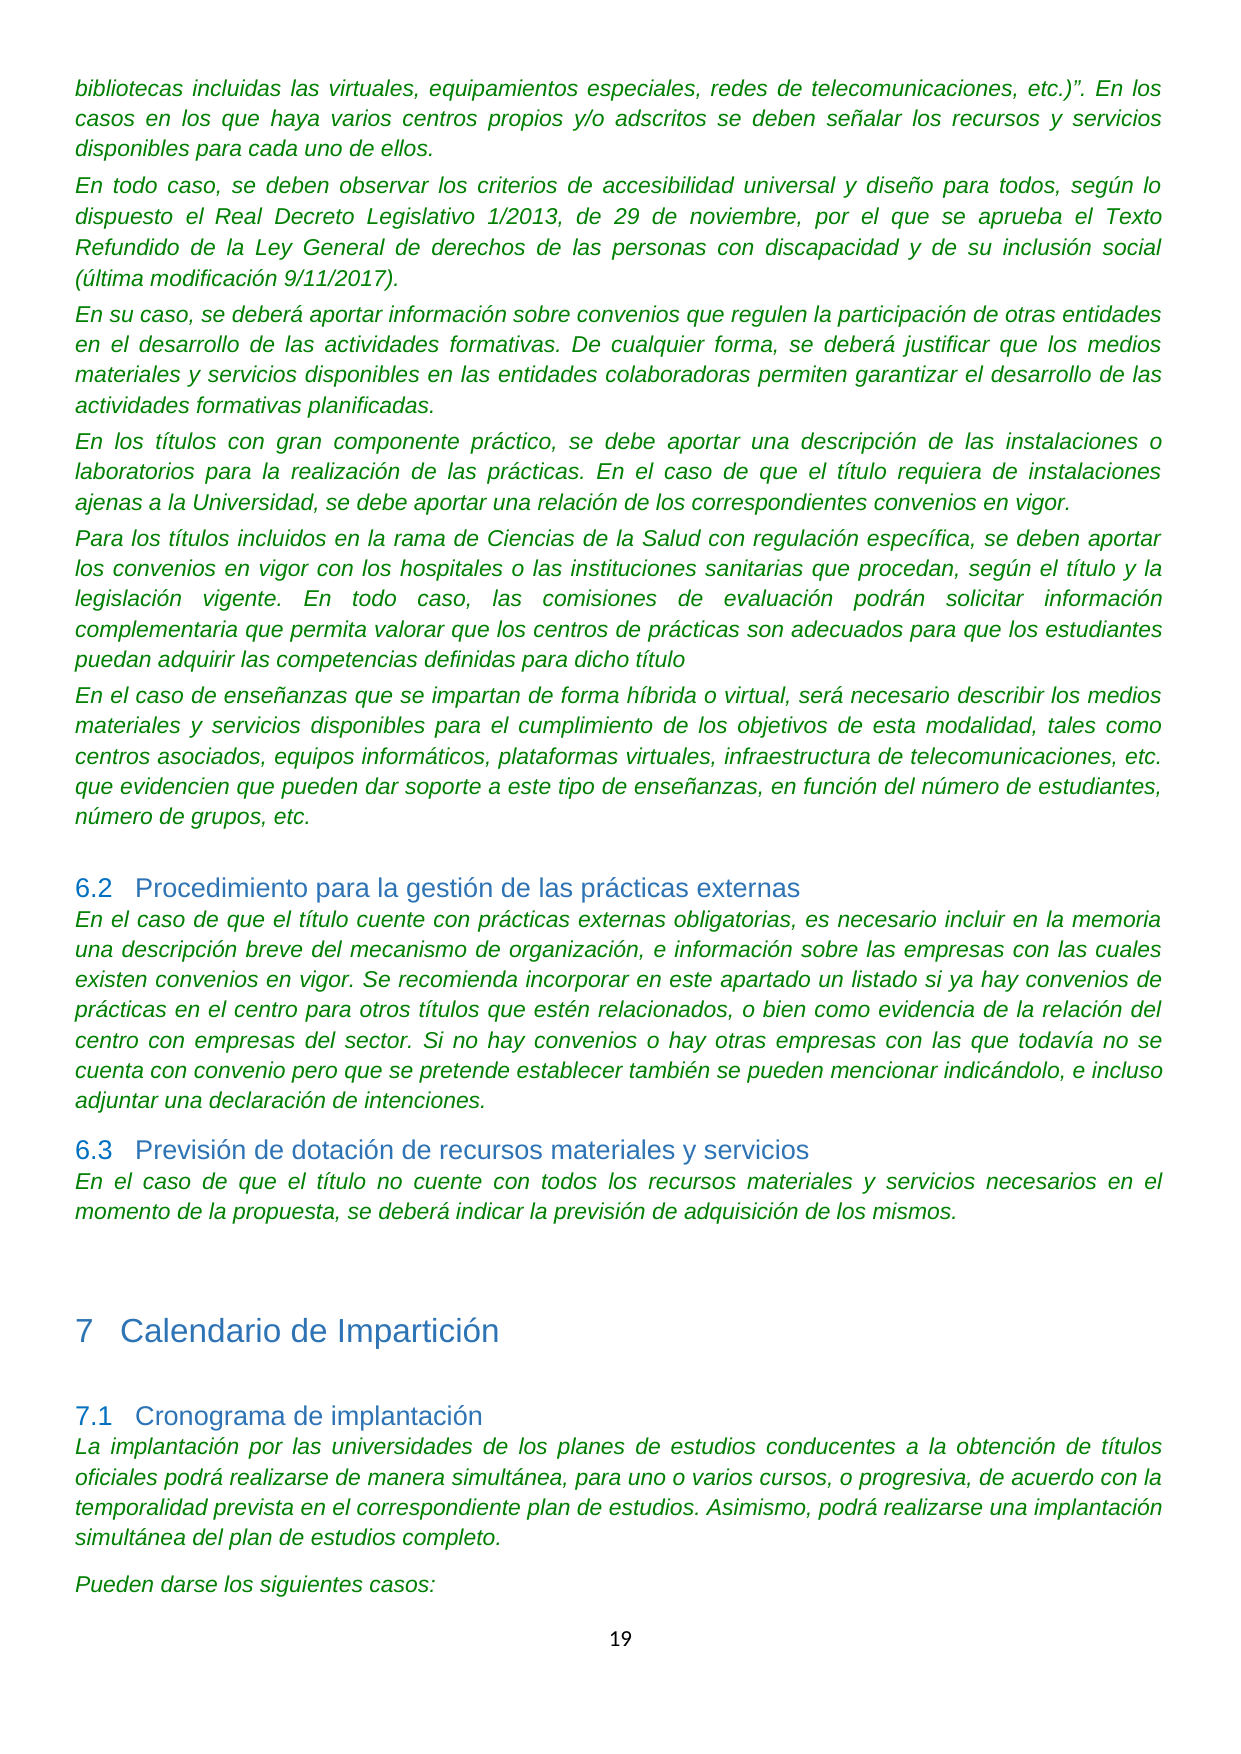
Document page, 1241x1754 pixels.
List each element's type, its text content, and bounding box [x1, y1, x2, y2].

text La implantación por las universidades de los planes de estudios conducentes a la obtención de títulos oficiales podrá realizarse de manera simultánea, para uno o varios cursos, o progresiva, de acuerdo con la temporalidad prevista en el correspondiente plan de estudios. Asimismo, podrá realizarse una implantación simultánea del plan de estudios completo. [75, 1433, 1165, 1550]
subtitle Calendario de Impartición [75, 1311, 1165, 1350]
subtitle Cronograma de implantación [75, 1399, 1165, 1431]
text Pueden darse los siguientes casos: [75, 1571, 1165, 1597]
text En el caso de enseñanzas que se impartan de forma híbrida o virtual, será necesario describir los medios materiales y servicios disponibles para el cumplimiento de los objetivos de esta modalidad, tales como centros asociados, equipos informáticos, plataformas virtuales, infraestructura de telecomunicaciones, etc. que evidencien que pueden dar soporte a este tipo de enseñanzas, en función del número de estudiantes, número de grupos, etc. [75, 682, 1165, 829]
text En su caso, se deberá aportar información sobre convenios que regulen la participación de otras entidades en el desarrollo de las actividades formativas. De cualquier forma, se deberá justificar que los medios materiales y servicios disponibles en las entidades colaboradoras permiten garantizar el desarrollo de las actividades formativas planificadas. [75, 301, 1165, 418]
text En el caso de que el título cuente con prácticas externas obligatorias, es necesario incluir en la memoria una descripción breve del mecanismo de organización, e información sobre las empresas con las cuales existen convenios en vigor. Se recomienda incorporar en este apartado un listado si ya hay convenios de prácticas en el centro para otros títulos que estén relacionados, o bien como evidencia de la relación del centro con empresas del sector. Si no hay convenios o hay otras empresas con las que todavía no se cuenta con convenio pero que se pretende establecer también se pueden mencionar indicándolo, e incluso adjuntar una declaración de intenciones. [75, 906, 1165, 1113]
text En el caso de que el título no cuente con todos los recursos materiales y servicios necesarios en el momento de la propuesta, se deberá indicar la previsión de adquisición de los mismos. [75, 1168, 1165, 1224]
text En los títulos con gran componente práctico, se debe aportar una descripción de las instalaciones o laboratorios para la realización de las prácticas. En el caso de que el título requiera de instalaciones ajenas a la Universidad, se debe aportar una relación de los correspondientes convenios en vigor. [75, 428, 1165, 515]
subtitle Previsión de dotación de recursos materiales y servicios [75, 1134, 1165, 1165]
subtitle Procedimiento para la gestión de las prácticas externas [75, 872, 1165, 903]
text Para los títulos incluidos en la rama de Ciencias de la Salud con regulación específica, se deben aportar los convenios en vigor con los hospitales o las instituciones sanitarias que procedan, según el título y la legislación vigente. En todo caso, las comisiones de evaluación podrán solicitar información complementaria que permita valorar que los centros de prácticas son adecuados para que los estudiantes puedan adquirir las competencias definidas para dicho título [75, 525, 1165, 672]
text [75, 75, 1165, 162]
text En todo caso, se deben observar los criterios de accesibilidad universal y diseño para todos, según lo dispuesto el Real Decreto Legislativo 1/2013, de 29 de noviembre, por el que se aprueba el Texto Refundido de la Ley General de derechos de las personas con discapacidad y de su inclusión social (última modificación 9/11/2017). [75, 172, 1165, 291]
